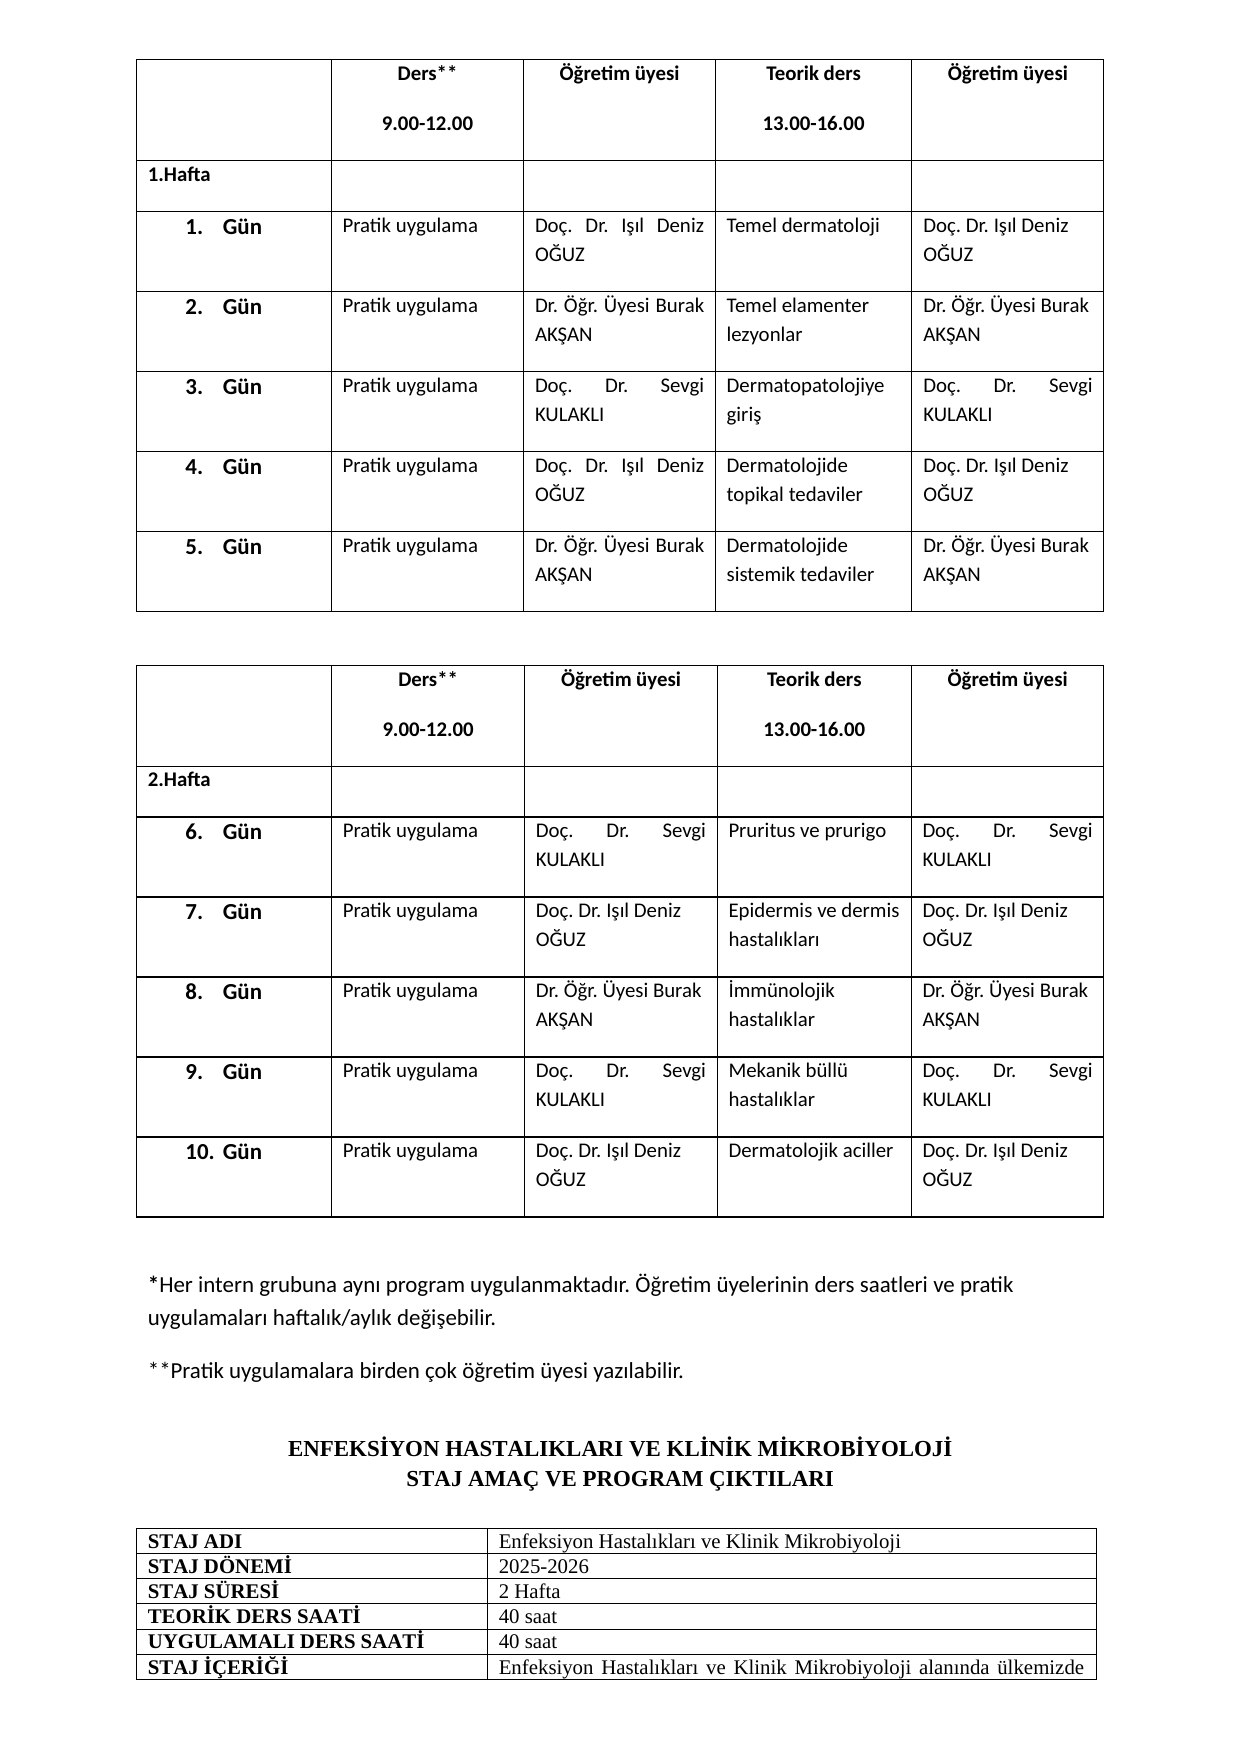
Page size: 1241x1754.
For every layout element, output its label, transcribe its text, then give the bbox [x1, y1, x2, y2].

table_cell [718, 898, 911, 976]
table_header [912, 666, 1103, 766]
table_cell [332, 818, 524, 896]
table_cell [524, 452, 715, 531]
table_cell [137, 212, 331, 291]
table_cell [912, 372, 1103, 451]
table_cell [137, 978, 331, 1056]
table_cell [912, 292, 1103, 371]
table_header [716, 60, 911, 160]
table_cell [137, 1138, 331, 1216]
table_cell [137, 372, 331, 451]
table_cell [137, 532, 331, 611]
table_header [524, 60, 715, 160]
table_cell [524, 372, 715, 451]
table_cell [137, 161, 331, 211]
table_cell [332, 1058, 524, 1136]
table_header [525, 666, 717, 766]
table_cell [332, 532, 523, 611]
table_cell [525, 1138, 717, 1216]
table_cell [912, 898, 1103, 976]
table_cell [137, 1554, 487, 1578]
text *Her intern grubuna aynı program uygulanmaktadır. Öğretim üyelerinin ders saatleri ve pratik uygulamaları haftalık/aylık değişebilir. [148, 1271, 1092, 1331]
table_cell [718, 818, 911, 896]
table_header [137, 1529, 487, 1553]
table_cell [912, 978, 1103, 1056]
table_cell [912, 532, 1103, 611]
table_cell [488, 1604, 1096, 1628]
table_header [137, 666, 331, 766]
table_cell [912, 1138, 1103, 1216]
text STAJ AMAÇ VE PROGRAM ÇIKTILARI [148, 1465, 1092, 1524]
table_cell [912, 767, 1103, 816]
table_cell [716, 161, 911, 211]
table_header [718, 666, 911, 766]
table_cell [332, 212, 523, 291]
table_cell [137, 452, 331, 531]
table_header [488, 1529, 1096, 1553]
text **Pratik uygulamalara birden çok öğretim üyesi yazılabilir. [148, 1356, 1092, 1384]
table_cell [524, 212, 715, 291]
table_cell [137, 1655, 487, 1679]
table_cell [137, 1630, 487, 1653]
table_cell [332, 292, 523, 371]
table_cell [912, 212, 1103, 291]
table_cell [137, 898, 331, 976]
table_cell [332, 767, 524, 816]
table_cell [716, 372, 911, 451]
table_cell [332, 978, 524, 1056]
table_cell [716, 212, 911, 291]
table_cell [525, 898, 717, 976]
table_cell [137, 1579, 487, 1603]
text ENFEKSİYON HASTALIKLARI VE KLİNİK MİKROBİYOLOJİ [148, 1435, 1092, 1461]
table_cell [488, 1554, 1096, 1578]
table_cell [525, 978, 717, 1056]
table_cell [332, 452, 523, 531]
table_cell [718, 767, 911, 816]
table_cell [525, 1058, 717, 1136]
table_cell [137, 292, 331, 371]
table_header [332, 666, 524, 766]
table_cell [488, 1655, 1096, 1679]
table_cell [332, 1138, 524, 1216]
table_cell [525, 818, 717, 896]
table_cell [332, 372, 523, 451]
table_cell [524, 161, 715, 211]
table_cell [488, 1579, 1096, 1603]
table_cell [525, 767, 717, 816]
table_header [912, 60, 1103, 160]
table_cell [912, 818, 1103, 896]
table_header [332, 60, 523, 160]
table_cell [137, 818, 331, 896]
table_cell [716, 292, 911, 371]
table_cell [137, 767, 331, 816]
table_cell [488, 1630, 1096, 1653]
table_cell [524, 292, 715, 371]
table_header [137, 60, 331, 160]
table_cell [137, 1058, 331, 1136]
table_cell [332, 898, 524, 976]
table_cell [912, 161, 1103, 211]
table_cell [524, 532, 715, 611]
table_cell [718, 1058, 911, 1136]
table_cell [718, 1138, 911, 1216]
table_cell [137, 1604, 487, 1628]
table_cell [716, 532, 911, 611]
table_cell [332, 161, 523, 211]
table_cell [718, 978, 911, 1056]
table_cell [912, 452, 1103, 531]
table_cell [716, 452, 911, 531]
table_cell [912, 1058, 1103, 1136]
